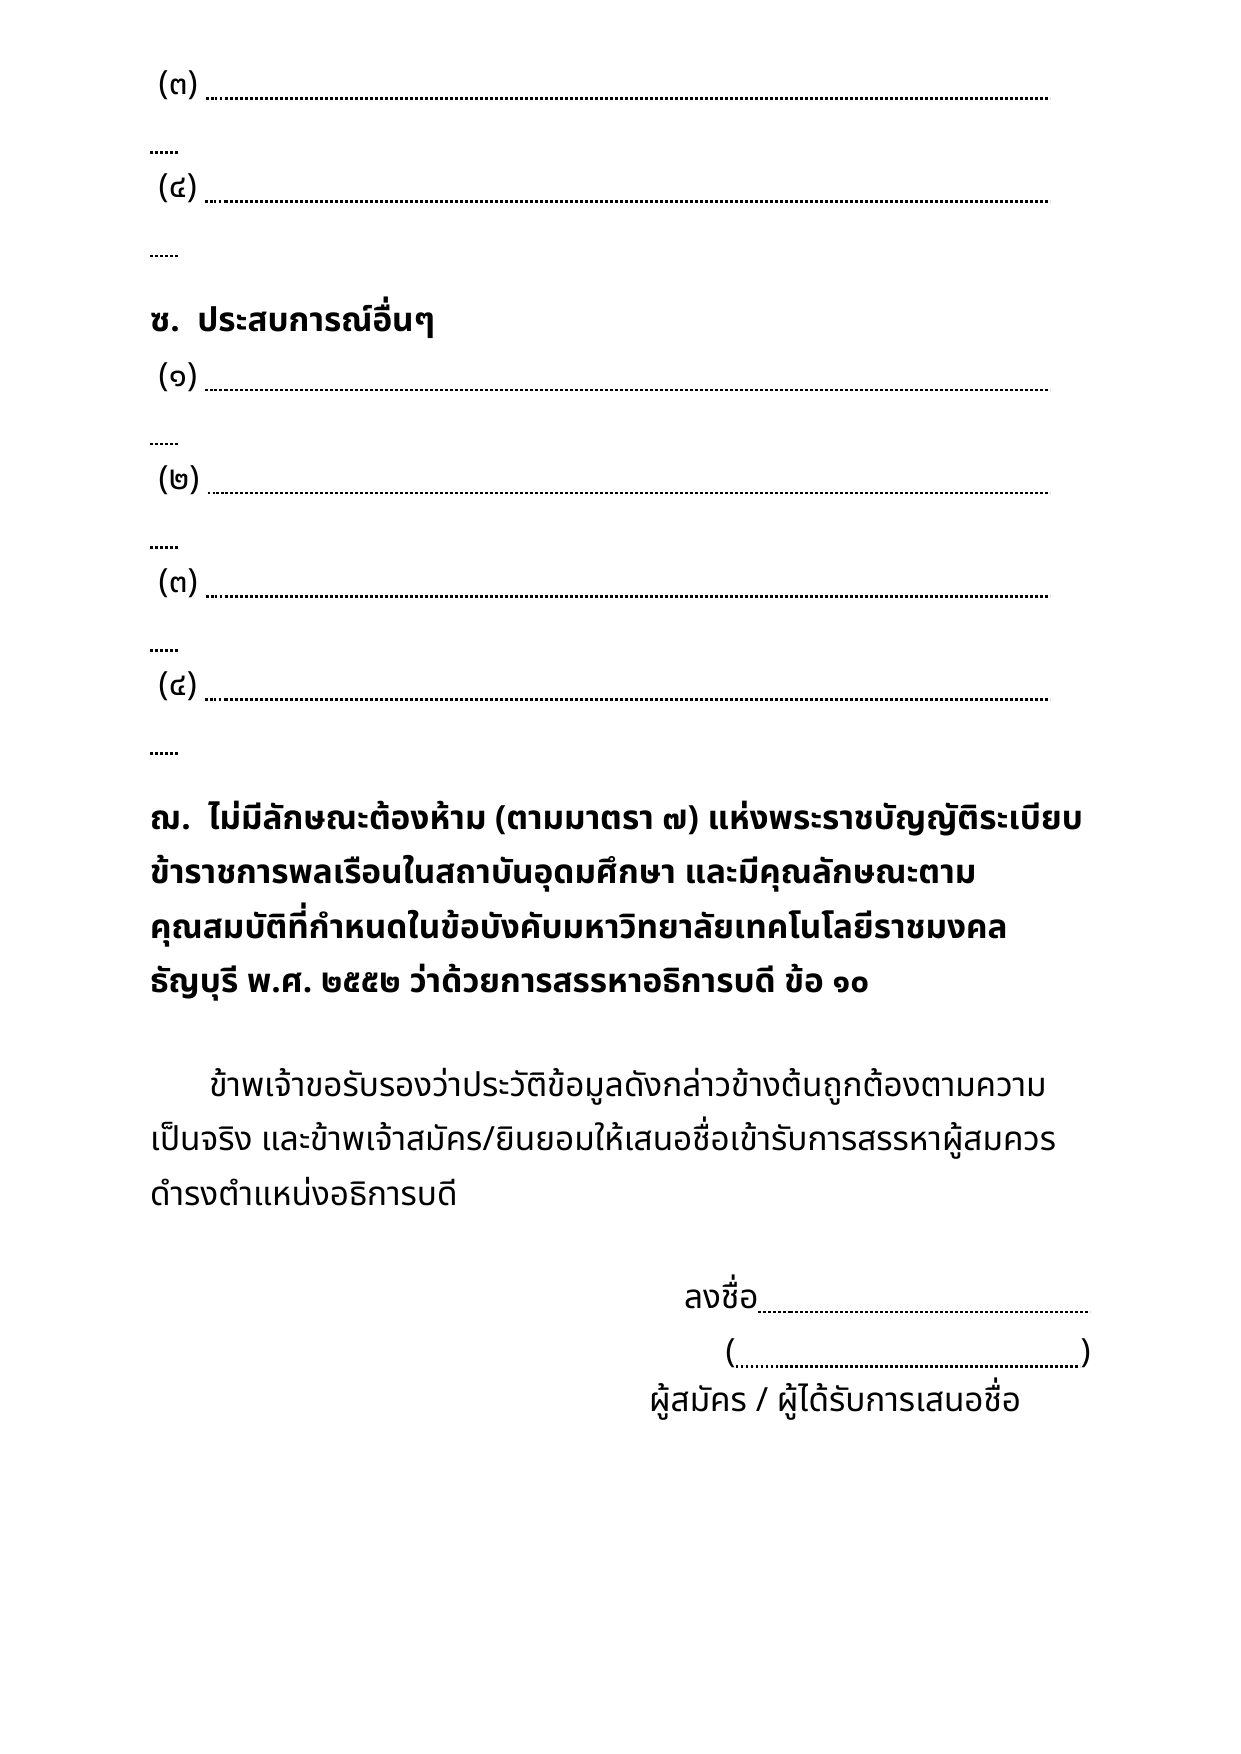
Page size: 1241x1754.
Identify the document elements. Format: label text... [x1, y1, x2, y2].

text (๓) [150, 59, 1090, 159]
text ลงชื่อ [150, 1273, 1090, 1323]
text ข้าพเจ้าขอรับรองว่าประวัติข้อมูลดังกล่าวข้างต้นถูกต้องตามความเป็นจริง และข้าพเจ้าสมัคร/ยินยอมให้เสนอชื่อเข้ารับการสรรหาผู้สมควรดำรงตำแหน่งอธิการบดี [150, 1061, 1090, 1220]
text ซ. ประสบการณ์อื่นๆ [150, 296, 1090, 347]
text (๔) [150, 162, 1090, 262]
text (๒) [150, 454, 1090, 553]
text (๔) [150, 660, 1090, 759]
text (๑) [150, 351, 1090, 450]
text ผู้สมัคร / ผู้ได้รับการเสนอชื่อ [150, 1376, 1090, 1427]
text ฌ. ไม่มีลักษณะต้องห้าม (ตามมาตรา ๗) แห่งพระราชบัญญัติระเบียบข้าราชการพลเรือนในสถาบันอุดมศึกษา และมีคุณลักษณะตามคุณสมบัติที่กำหนดในข้อบังคับมหาวิทยาลัยเทคโนโลยีราชมงคลธัญบุรี พ.ศ. ๒๕๕๒ ว่าด้วยการสรรหาอธิการบดี ข้อ ๑๐ [150, 794, 1090, 1008]
text ( ) [150, 1327, 1090, 1373]
text (๓) [150, 557, 1090, 656]
